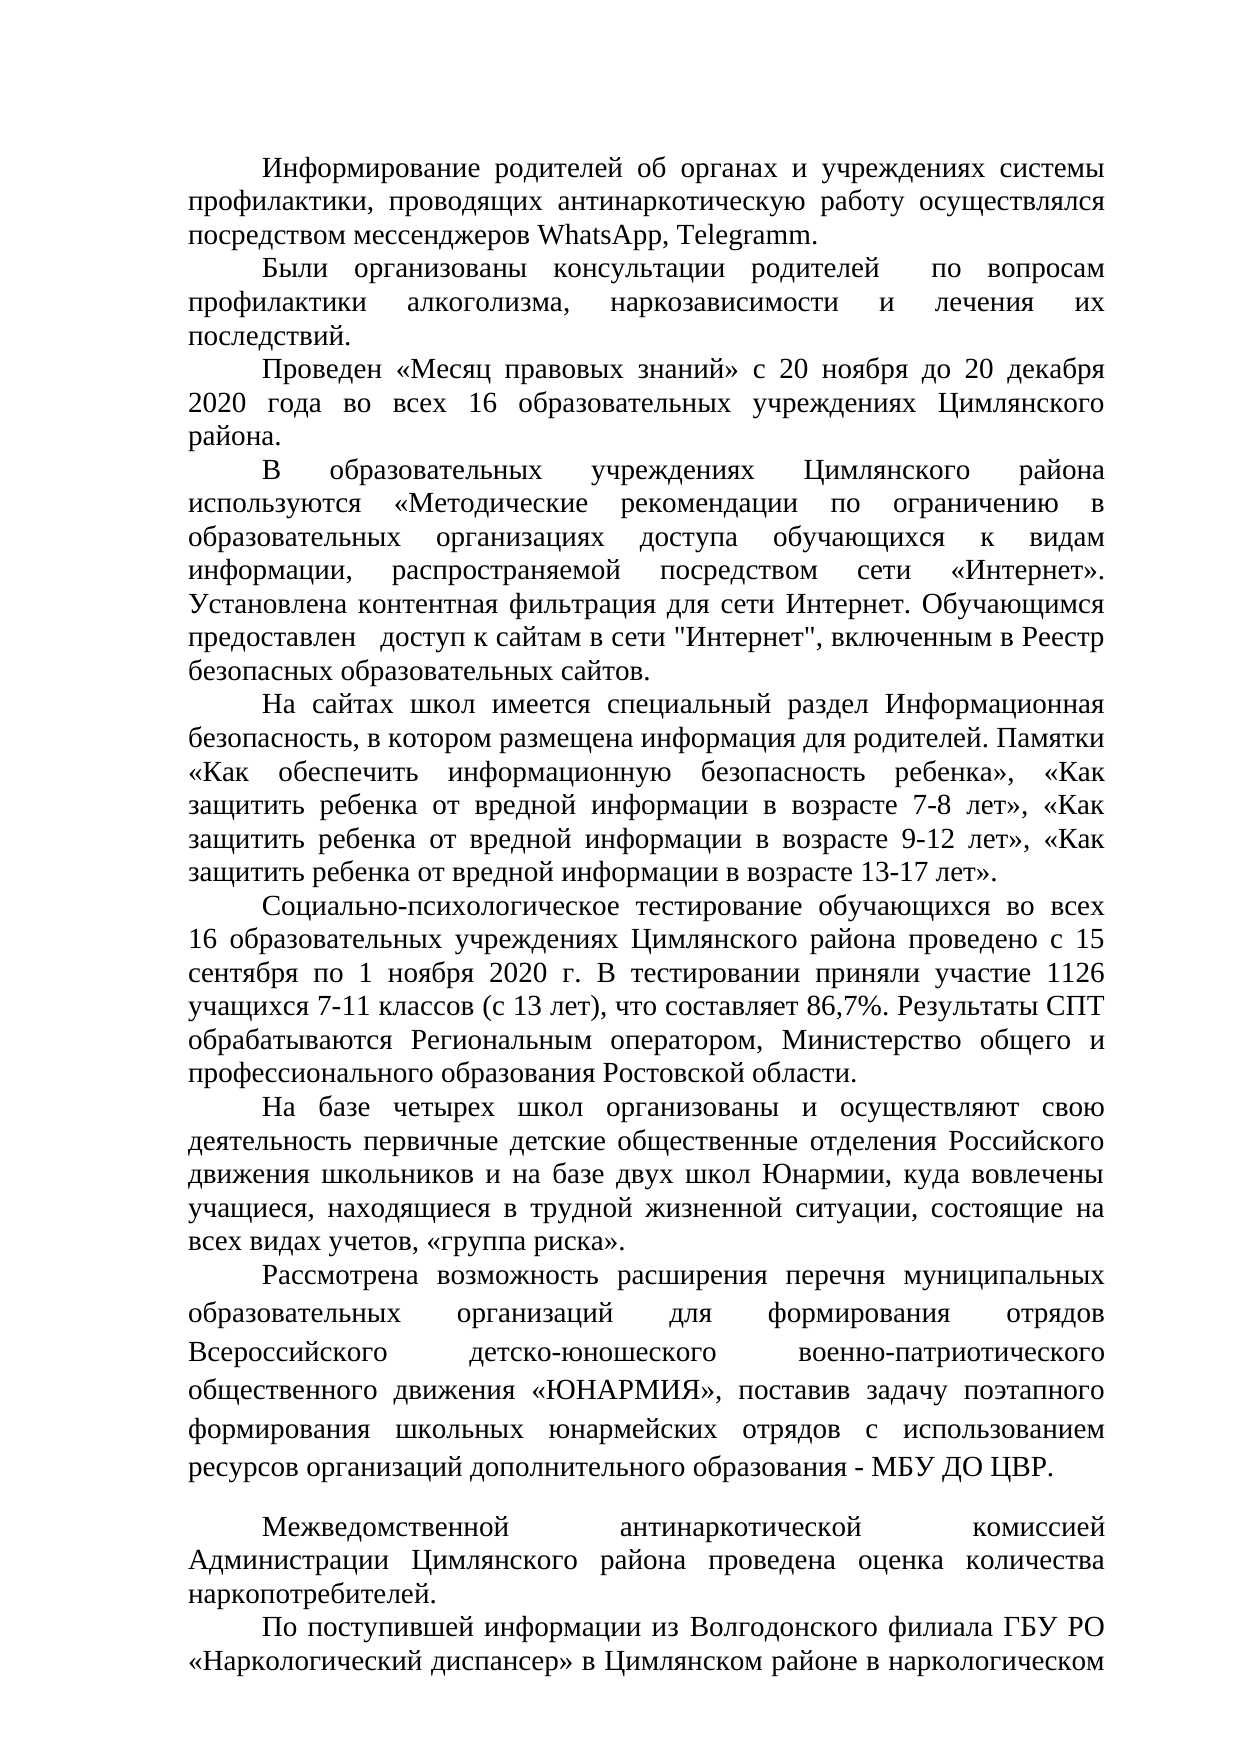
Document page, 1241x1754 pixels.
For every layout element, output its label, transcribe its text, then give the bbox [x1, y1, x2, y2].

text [188, 1609, 1106, 1677]
text Проведен «Месяц правовых знаний» с 20 ноября до 20 декабря 2020 года во всех 16 образовательных учреждениях Цимлянского района. [188, 351, 1106, 452]
text На сайтах школ имеется специальный раздел Информационная безопасность, в котором размещена информация для родителей. Памятки «Как обеспечить информационную безопасность ребенка», «Как защитить ребенка от вредной информации в возрасте 7-8 лет», «Как защитить ребенка от вредной информации в возрасте 9-12 лет», «Как защитить ребенка от вредной информации в возрасте 13-17 лет». [188, 687, 1106, 888]
text В образовательных учреждениях Цимлянского района используются «Методические рекомендации по ограничению в образовательных организациях доступа обучающихся к видам информации, распространяемой посредством сети «Интернет». Установлена контентная фильтрация для сети Интернет. Обучающимся предоставлен доступ к сайтам в сети "Интернет", включенным в Реестр безопасных образовательных сайтов. [188, 452, 1106, 687]
text Были организованы консультации родителей по вопросам профилактики алкоголизма, наркозависимости и лечения их последствий. [188, 251, 1106, 351]
text Информирование родителей об органах и учреждениях системы профилактики, проводящих антинаркотическую работу осуществлялся посредством мессенджеров WhatsApp, Telegramm. [188, 150, 1106, 251]
text Социально-психологическое тестирование обучающихся во всех 16 образовательных учреждениях Цимлянского района проведено с 15 сентября по 1 ноября 2020 г. В тестировании приняли участие 1126 учащихся 7-11 классов (с 13 лет), что составляет 86,7%. Результаты СПТ обрабатываются Региональным оператором, Министерство общего и профессионального образования Ростовской области. [188, 888, 1106, 1089]
text На базе четырех школ организованы и осуществляют свою деятельность первичные детские общественные отделения Российского движения школьников и на базе двух школ Юнармии, куда вовлечены учащиеся, находящиеся в трудной жизненной ситуации, состоящие на всех видах учетов, «группа риска». [188, 1089, 1106, 1257]
text Межведомственной антинаркотической комиссией Администрации Цимлянского района проведена оценка количества наркопотребителей. [188, 1509, 1106, 1609]
text Рассмотрена возможность расширения перечня муниципальных образовательных организаций для формирования отрядов Всероссийского детско-юношеского военно-патриотического общественного движения «ЮНАРМИЯ», поставив задачу поэтапного формирования школьных юнармейских отрядов с использованием ресурсов организаций дополнительного образования - МБУ ДО ЦВР. [188, 1257, 1106, 1483]
